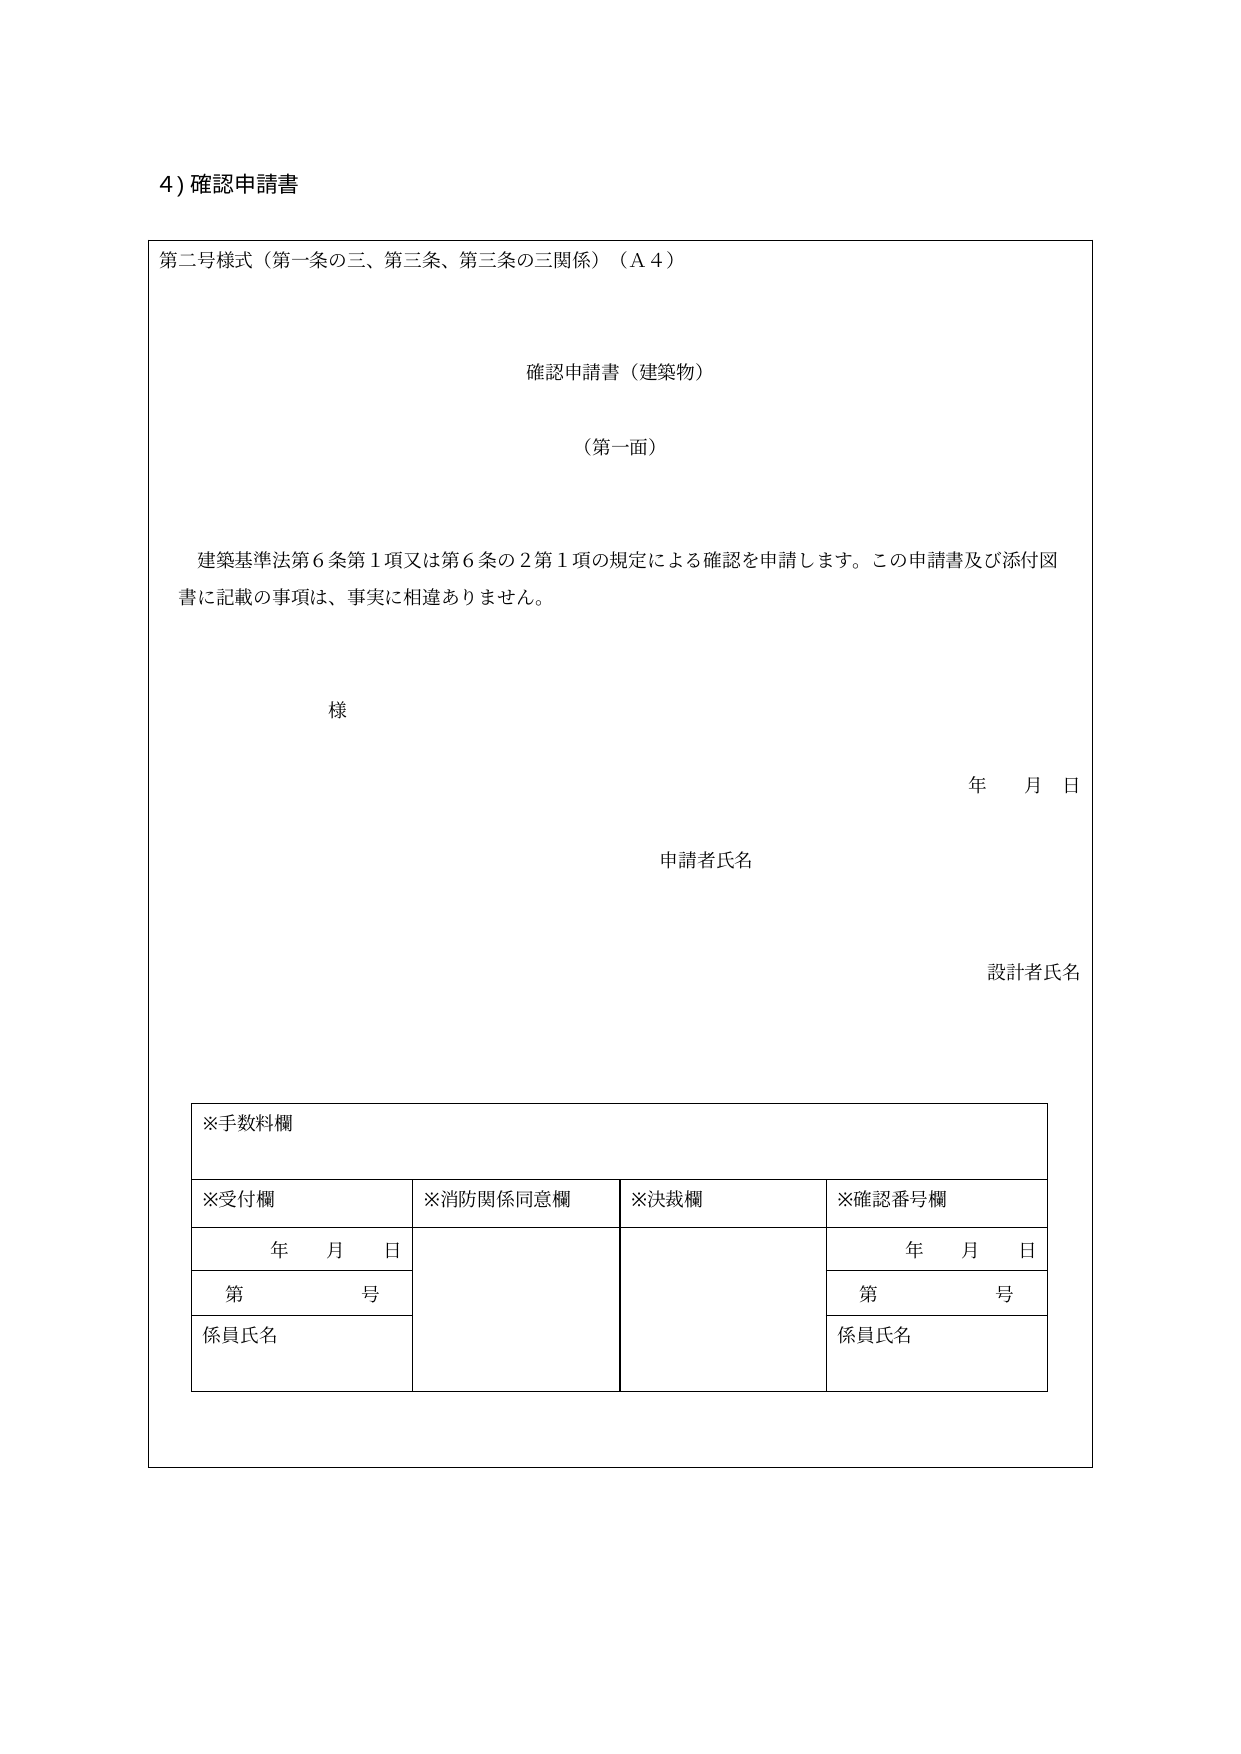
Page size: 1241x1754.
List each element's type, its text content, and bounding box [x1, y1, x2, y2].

table_header 第二号様式（第一条の三、第三条、第三条の三関係）（Ａ４） 確認申請書（建築物） （第一面） 建築基準法第６条第１項又は第６条の２第１項の規定による確認を申請します。この申請書及び添付図書に記載の事項は、事実に相違ありません。 様 年 月 日 申請者氏名 設計者氏名 [149, 241, 1092, 1467]
subtitle ４) 確認申請書 [133, 164, 1092, 202]
